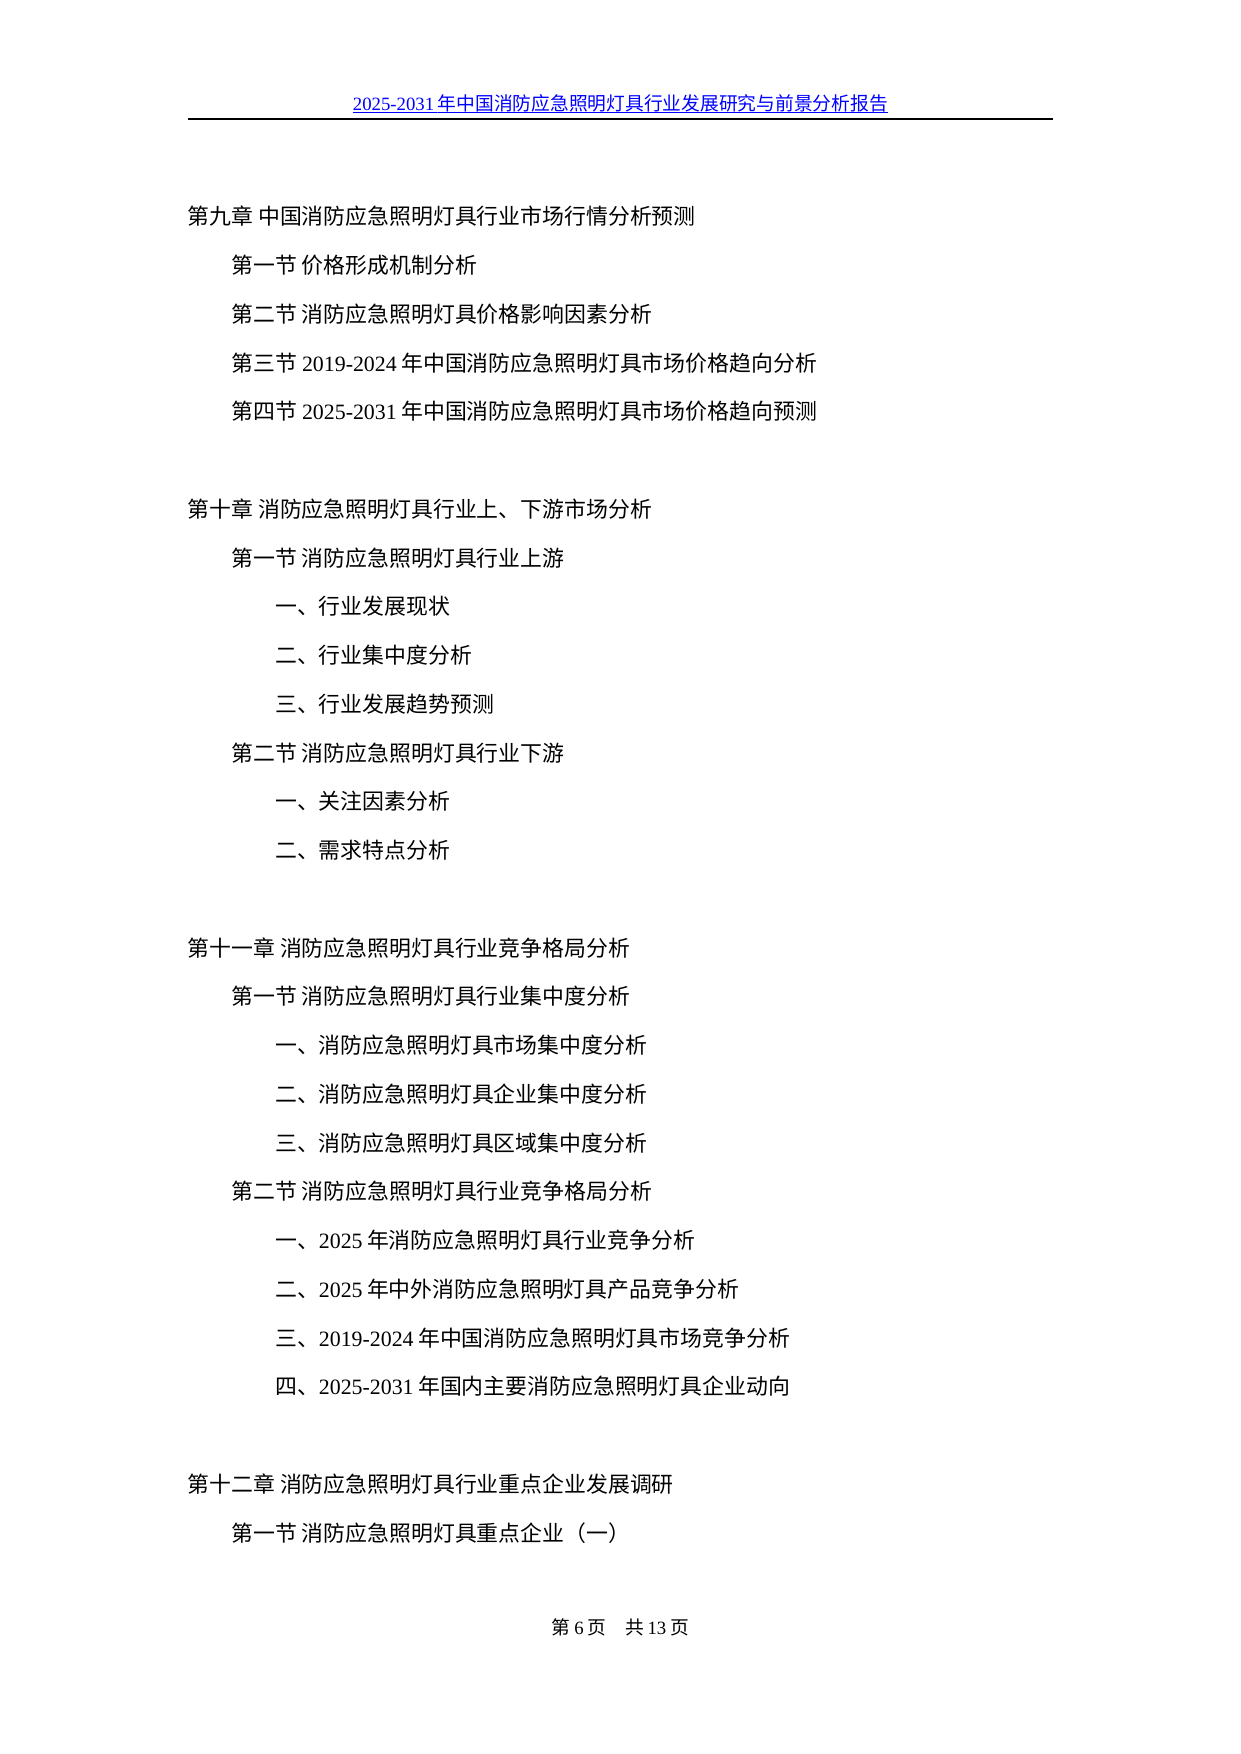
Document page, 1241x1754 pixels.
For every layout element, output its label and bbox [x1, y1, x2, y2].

text [187, 150, 1053, 1548]
